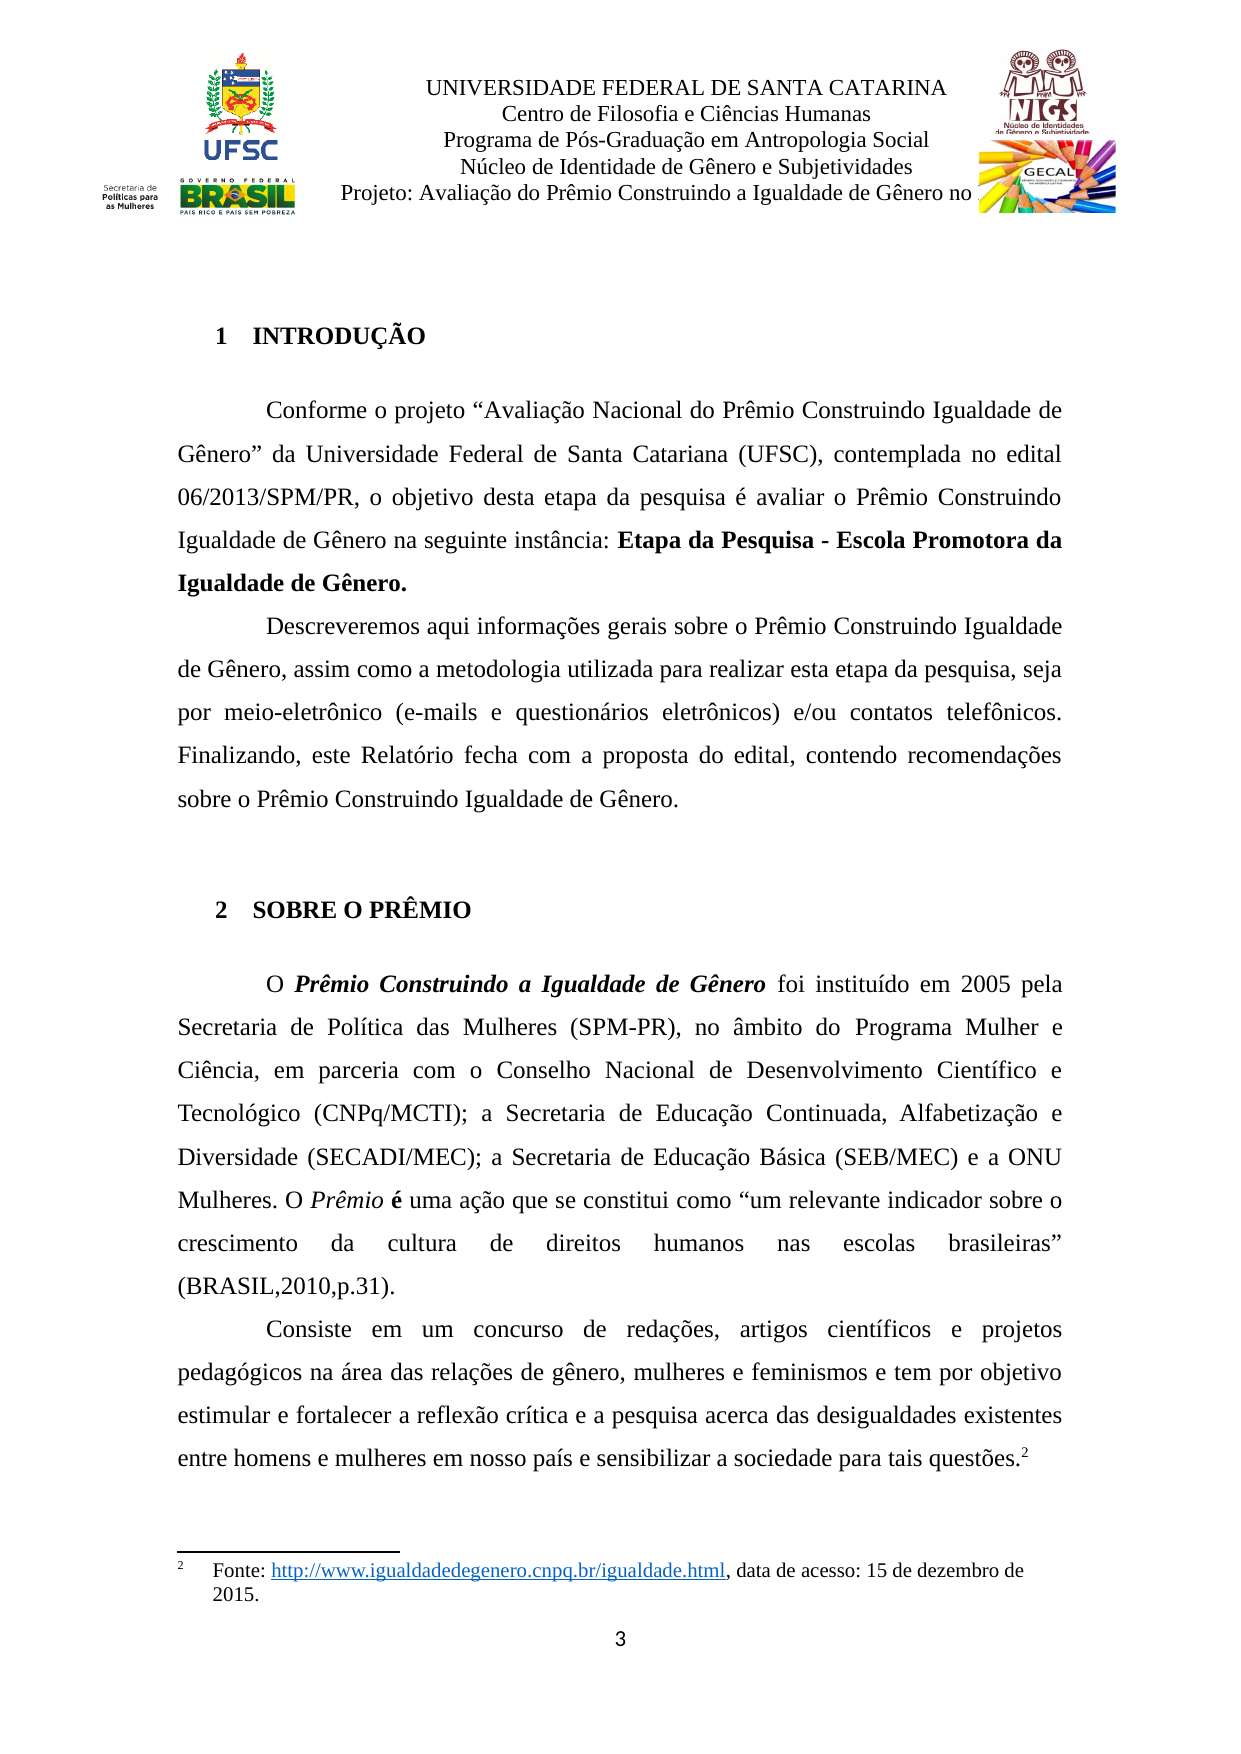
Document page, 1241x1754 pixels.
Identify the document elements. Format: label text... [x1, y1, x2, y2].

picture [89, 173, 302, 214]
picture [995, 49, 1089, 134]
picture [978, 140, 1116, 213]
text Consiste em um concurso de redações, artigos científicos e projetos pedagógicos na área das relações de gênero, mulheres e feminismos e tem por objetivo estimular e fortalecer a reflexão crítica e a pesquisa acerca das desigualdades existentes entre homens e mulheres em nosso país e sensibilizar a sociedade para tais questões. [177, 1314, 1063, 1472]
text O Prêmio Construindo a Igualdade de Gênero foi instituído em 2005 pela Secretaria de Política das Mulheres (SPM-PR), no âmbito do Programa Mulher e Ciência, em parceria com o Conselho Nacional de Desenvolvimento Científico e Tecnológico (CNPq/MCTI); a Secretaria de Educação Continuada, Alfabetização e Diversidade (SECADI/MEC); a Secretaria de Educação Básica (SEB/MEC) e a ONU Mulheres. O Prêmio é uma ação que se constitui como “um relevante indicador sobre o crescimento da cultura de direitos humanos nas escolas brasileiras” (BRASIL,2010,p.31). [177, 969, 1063, 1300]
picture [200, 48, 279, 158]
subtitle INTRODUÇÃO [215, 321, 1063, 350]
text Descreveremos aqui informações gerais sobre o Prêmio Construindo Igualdade de Gênero, assim como a metodologia utilizada para realizar esta etapa da pesquisa, seja por meio-eletrônico (e-mails e questionários eletrônicos) e/ou contatos telefônicos. Finalizando, este Relatório fecha com a proposta do edital, contendo recomendações sobre o Prêmio Construindo Igualdade de Gênero. [177, 611, 1063, 812]
subtitle SOBRE O PRÊMIO [215, 895, 1063, 924]
text Conforme o projeto “Avaliação Nacional do Prêmio Construindo Igualdade de Gênero” da Universidade Federal de Santa Catariana (UFSC), contemplada no edital 06/2013/SPM/PR, o objetivo desta etapa da pesquisa é avaliar o Prêmio Construindo Igualdade de Gênero na seguinte instância: Etapa da Pesquisa - Escola Promotora da Igualdade de Gênero. [177, 396, 1063, 597]
